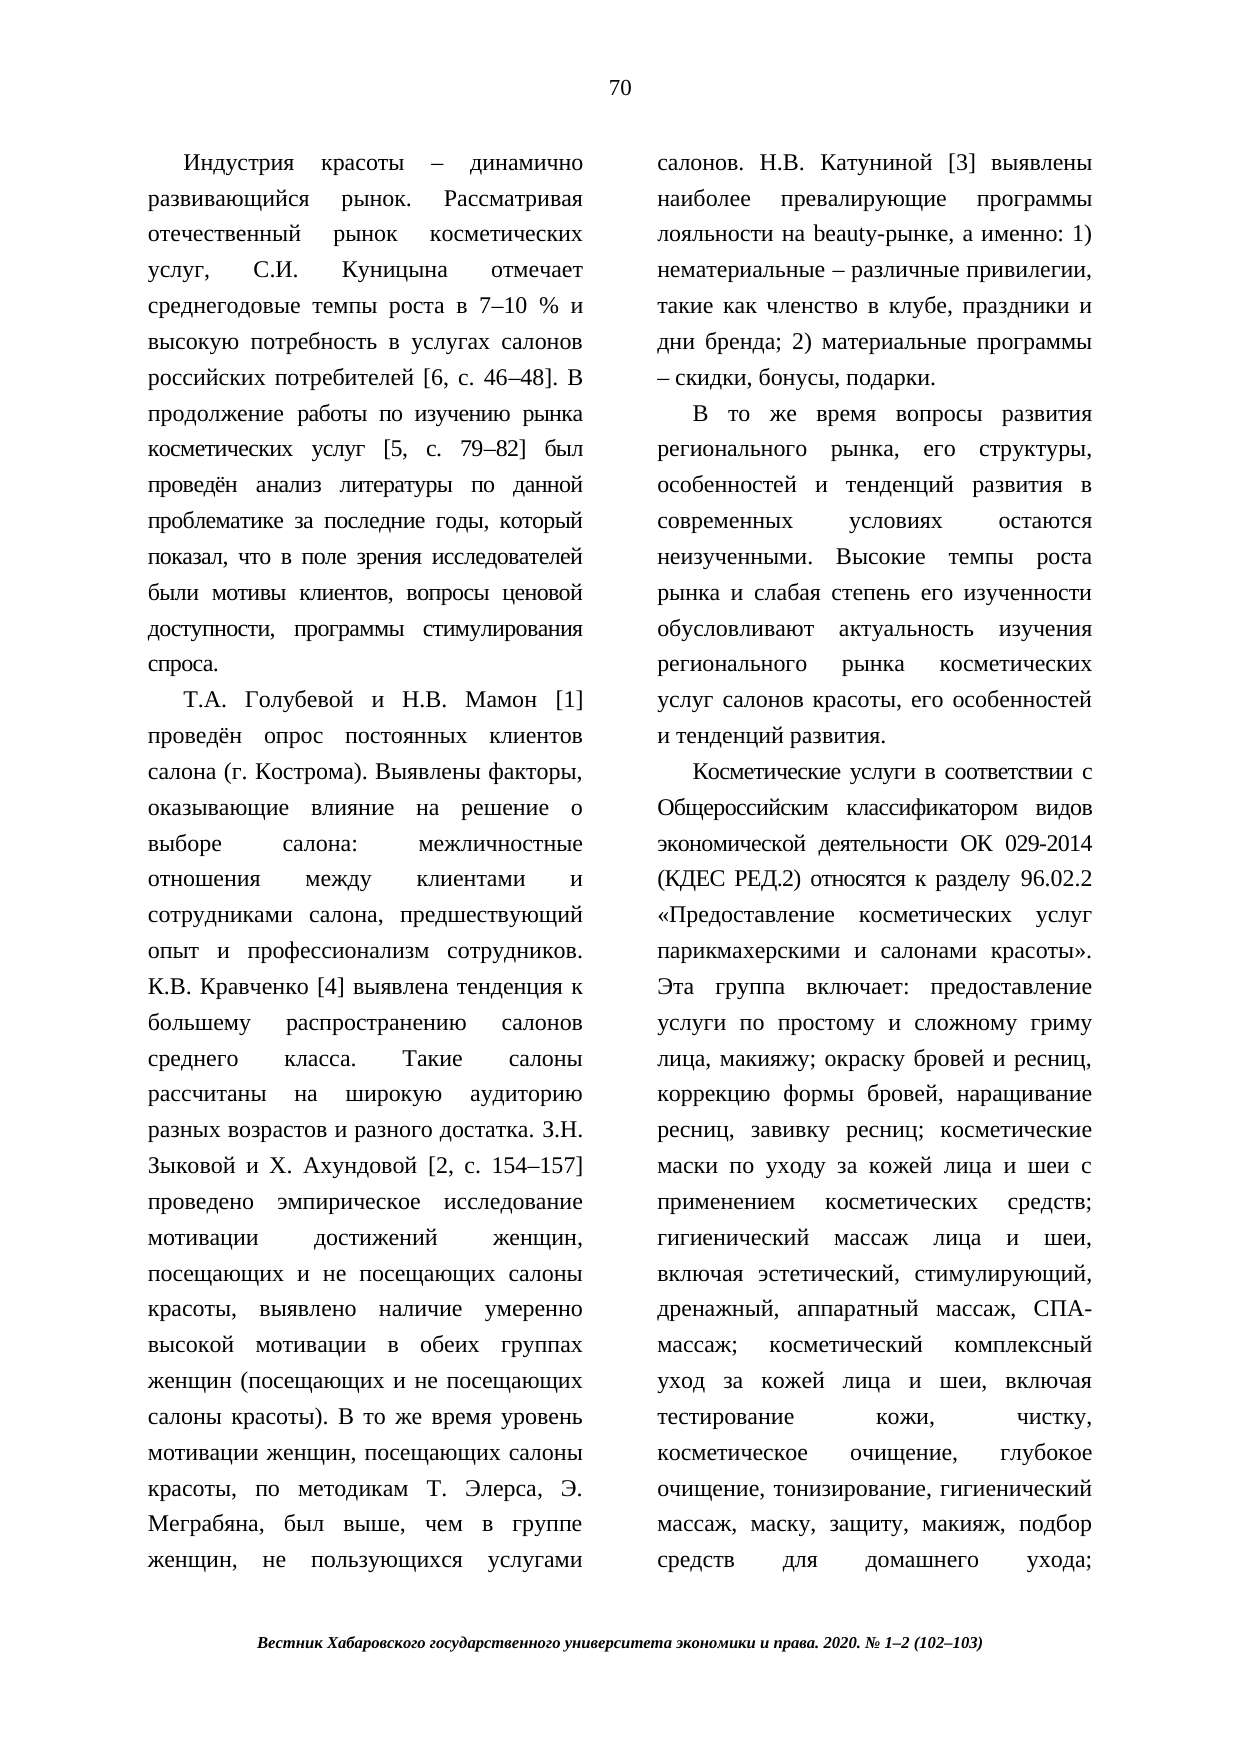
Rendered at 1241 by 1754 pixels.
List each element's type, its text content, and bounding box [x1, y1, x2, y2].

text В то же время вопросы развития регионального рынка, его структуры, особенностей и тенденций развития в современных условиях остаются неизученными. Высокие темпы роста рынка и слабая степень его изученности обусловливают актуальность изучения регионального рынка косметических услуг салонов красоты, его особенностей и тенденций развития. [657, 398, 1092, 749]
text Т.А. Голубевой и Н.В. Мамон [1] проведён опрос постоянных клиентов салона (г. Кострома). Выявлены факторы, оказывающие влияние на решение о выборе салона: межличностные отношения между клиентами и сотрудниками салона, предшествующий опыт и профессионализм сотрудников. К.В. Кравченко [4] выявлена тенденция к большему распространению салонов среднего класса. Такие салоны рассчитаны на широкую аудиторию разных возрастов и разного достатка. З.Н. Зыковой и Х. Ахундовой [2, с. 154–157] проведено эмпирическое исследование мотивации достижений женщин, посещающих и не посещающих салоны красоты, выявлено наличие умеренно высокой мотивации в обеих группах женщин (посещающих и не посещающих салоны красоты). В то же время уровень мотивации женщин, посещающих салоны красоты, по методикам Т. Элерса, Э. Меграбяна, был выше, чем в группе женщин, не пользующихся услугами салонов. Н.В. Катуниной [3] выявлены наиболее превалирующие программы лояльности на beauty-рынке, а именно: 1) нематериальные – различные привилегии, такие как членство в клубе, праздники и дни бренда; 2) материальные программы – скидки, бонусы, подарки. [148, 685, 583, 1573]
text Т.А. Голубевой и Н.В. Мамон [1] проведён опрос постоянных клиентов салона (г. Кострома). Выявлены факторы, оказывающие влияние на решение о выборе салона: межличностные отношения между клиентами и сотрудниками салона, предшествующий опыт и профессионализм сотрудников. К.В. Кравченко [4] выявлена тенденция к большему распространению салонов среднего класса. Такие салоны рассчитаны на широкую аудиторию разных возрастов и разного достатка. З.Н. Зыковой и Х. Ахундовой [2, с. 154–157] проведено эмпирическое исследование мотивации достижений женщин, посещающих и не посещающих салоны красоты, выявлено наличие умеренно высокой мотивации в обеих группах женщин (посещающих и не посещающих салоны красоты). В то же время уровень мотивации женщин, посещающих салоны красоты, по методикам Т. Элерса, Э. Меграбяна, был выше, чем в группе женщин, не пользующихся услугами салонов. Н.В. Катуниной [3] выявлены наиболее превалирующие программы лояльности на beauty-рынке, а именно: 1) нематериальные – различные привилегии, такие как членство в клубе, праздники и дни бренда; 2) материальные программы – скидки, бонусы, подарки. [657, 148, 1092, 390]
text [657, 757, 1092, 1573]
text Индустрия красоты – динамично развивающийся рынок. Рассматривая отечественный рынок косметических услуг, С.И. Куницына отмечает среднегодовые темпы роста в 7–10 % и высокую потребность в услугах салонов российских потребителей [6, с. 46–48]. В продолжение работы по изучению рынка косметических услуг [5, с. 79–82] был проведён анализ литературы по данной проблематике за последние годы, который показал, что в поле зрения исследователей были мотивы клиентов, вопросы ценовой доступности, программы стимулирования спроса. [148, 148, 583, 677]
